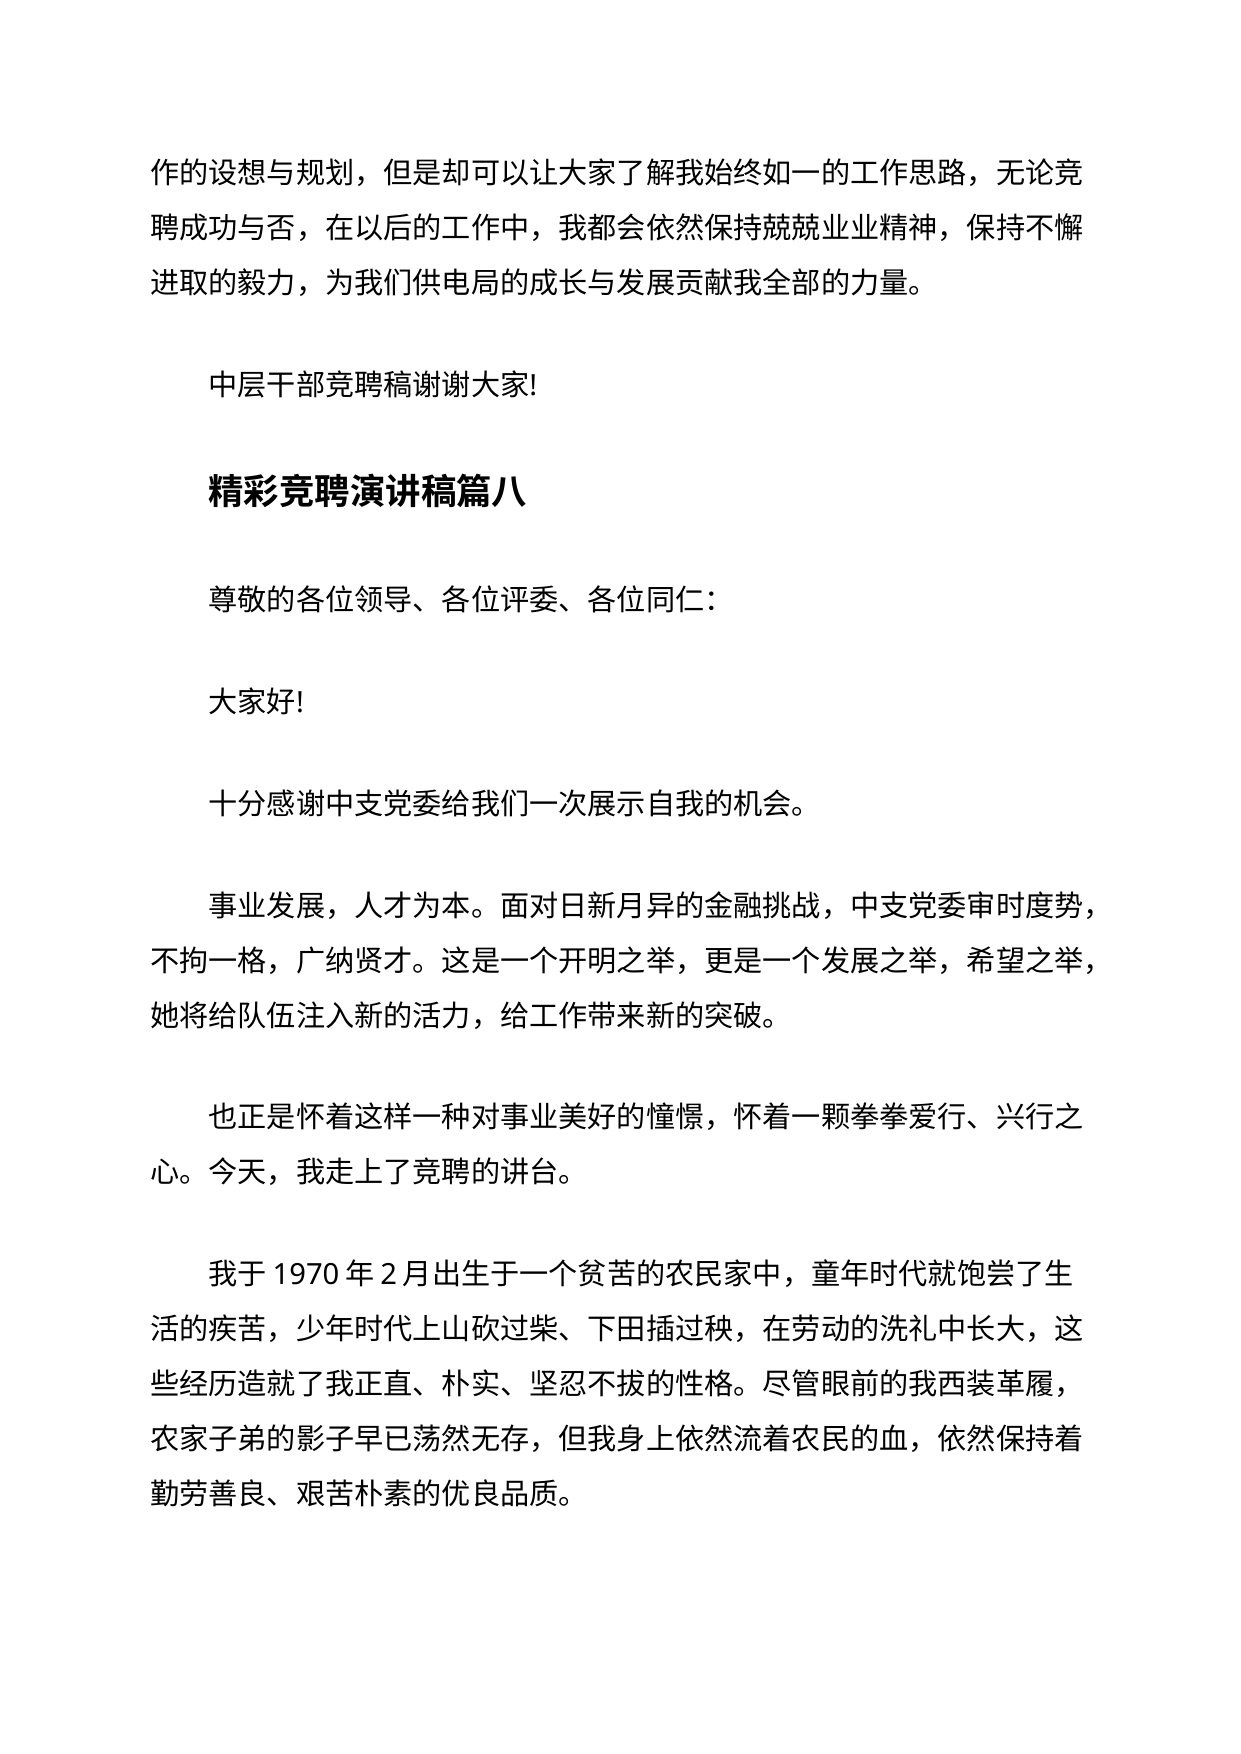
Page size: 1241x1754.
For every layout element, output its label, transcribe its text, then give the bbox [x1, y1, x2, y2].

text 精彩竞聘演讲稿篇八 [150, 463, 1090, 515]
text 大家好! [150, 679, 1090, 721]
text 中层干部竞聘稿谢谢大家! [150, 362, 1090, 404]
text 事业发展，人才为本。面对日新月异的金融挑战，中支党委审时度势，不拘一格，广纳贤才。这是一个开明之举，更是一个发展之举，希望之举，她将给队伍注入新的活力，给工作带来新的突破。 [150, 882, 1090, 1034]
text 我于1970年2月出生于一个贫苦的农民家中，童年时代就饱尝了生活的疾苦，少年时代上山砍过柴、下田插过秧，在劳动的洗礼中长大，这些经历造就了我正直、朴实、坚忍不拔的性格。尽管眼前的我西装革履，农家子弟的影子早已荡然无存，但我身上依然流着农民的血，依然保持着勤劳善良、艰苦朴素的优良品质。 [150, 1251, 1090, 1513]
text 也正是怀着这样一种对事业美好的憧憬，怀着一颗拳拳爱行、兴行之心。今天，我走上了竞聘的讲台。 [150, 1094, 1090, 1191]
text 十分感谢中支党委给我们一次展示自我的机会。 [150, 781, 1090, 823]
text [150, 150, 1090, 302]
text 尊敬的各位领导、各位评委、各位同仁： [150, 577, 1090, 619]
